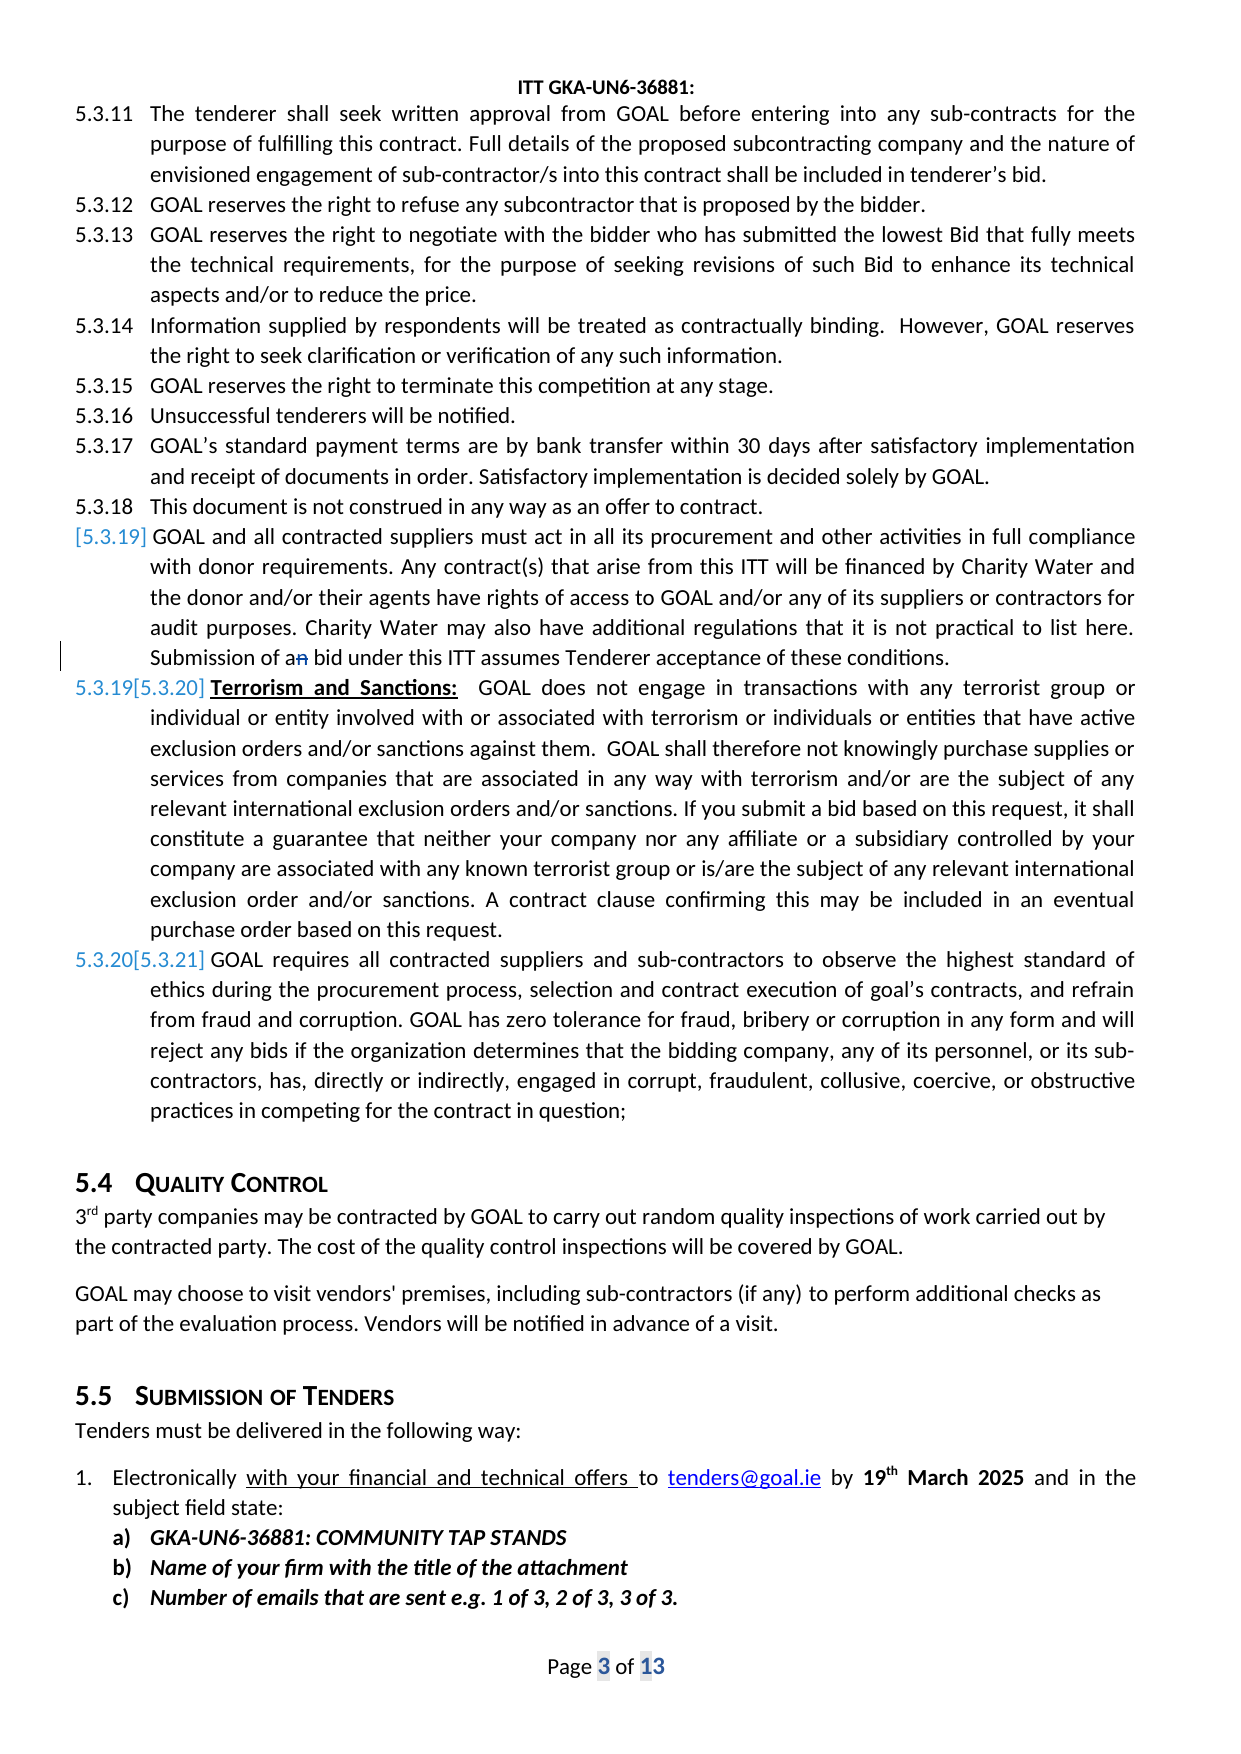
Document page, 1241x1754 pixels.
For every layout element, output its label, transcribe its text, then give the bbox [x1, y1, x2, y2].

subtitle The tenderer shall seek written approval from GOAL before entering into any sub-contracts for the purpose of fulfilling this contract. Full details of the proposed subcontracting company and the nature of envisioned engagement of sub-contractor/s into this contract shall be included in tenderer’s bid. [75, 99, 1137, 188]
text 3rd party companies may be contracted by GOAL to carry out random quality inspections of work carried out by the contracted party. The cost of the quality control inspections will be covered by GOAL. [75, 1202, 1137, 1261]
subtitle GOAL reserves the right to negotiate with the bidder who has submitted the lowest Bid that fully meets the technical requirements, for the purpose of seeking revisions of such Bid to enhance its technical aspects and/or to reduce the price. [75, 220, 1137, 308]
subtitle GOAL requires all contracted suppliers and sub-contractors to observe the highest standard of ethics during the procurement process, selection and contract execution of goal’s contracts, and refrain from fraud and corruption. GOAL has zero tolerance for fraud, bribery or corruption in any form and will reject any bids if the organization determines that the bidding company, any of its personnel, or its sub-contractors, has, directly or indirectly, engaged in corrupt, fraudulent, collusive, coercive, or obstructive practices in competing for the contract in question; [75, 945, 1137, 1124]
list Name of your firm with the title of the attachment [112, 1553, 1137, 1581]
subtitle Information supplied by respondents will be treated as contractually binding. However, GOAL reserves the right to seek clarification or verification of any such information. [75, 311, 1137, 369]
list Electronically with your financial and technical offers to tenders@goal.ie by 19th March 2025 and in the subject field state: [75, 1463, 1137, 1521]
subtitle Submission of Tenders [75, 1377, 1137, 1413]
subtitle Unsuccessful tenderers will be notified. [75, 401, 1137, 429]
subtitle Terrorism and Sanctions: GOAL does not engage in transactions with any terrorist group or individual or entity involved with or associated with terrorism or individuals or entities that have active exclusion orders and/or sanctions against them. GOAL shall therefore not knowingly purchase supplies or services from companies that are associated in any way with terrorism and/or are the subject of any relevant international exclusion orders and/or sanctions. If you submit a bid based on this request, it shall constitute a guarantee that neither your company nor any affiliate or a subsidiary controlled by your company are associated with any known terrorist group or is/are the subject of any relevant international exclusion order and/or sanctions. A contract clause confirming this may be included in an eventual purchase order based on this request. [75, 673, 1137, 943]
subtitle GOAL and all contracted suppliers must act in all its procurement and other activities in full compliance with donor requirements. Any contract(s) that arise from this ITT will be financed by Charity Water and the donor and/or their agents have rights of access to GOAL and/or any of its suppliers or contractors for audit purposes. Charity Water may also have additional regulations that it is not practical to list here. Submission of a bid under this ITT assumes Tenderer acceptance of these conditions. [75, 522, 1137, 671]
subtitle Quality Control [75, 1164, 1137, 1199]
subtitle GOAL reserves the right to terminate this competition at any stage. [75, 371, 1137, 399]
text GOAL may choose to visit vendors' premises, including sub-contractors (if any) to perform additional checks as part of the evaluation process. Vendors will be notified in advance of a visit. [75, 1279, 1137, 1338]
text Tenders must be delivered in the following way: [75, 1416, 1137, 1444]
list Number of emails that are sent e.g. 1 of 3, 2 of 3, 3 of 3. [112, 1583, 1137, 1611]
list GKA-UN6-36881: COMMUNITY TAP STANDS [112, 1523, 1137, 1551]
subtitle GOAL reserves the right to refuse any subcontractor that is proposed by the bidder. [75, 190, 1137, 218]
subtitle GOAL’s standard payment terms are by bank transfer within 30 days after satisfactory implementation and receipt of documents in order. Satisfactory implementation is decided solely by GOAL. [75, 432, 1137, 490]
subtitle This document is not construed in any way as an offer to contract. [75, 492, 1137, 520]
